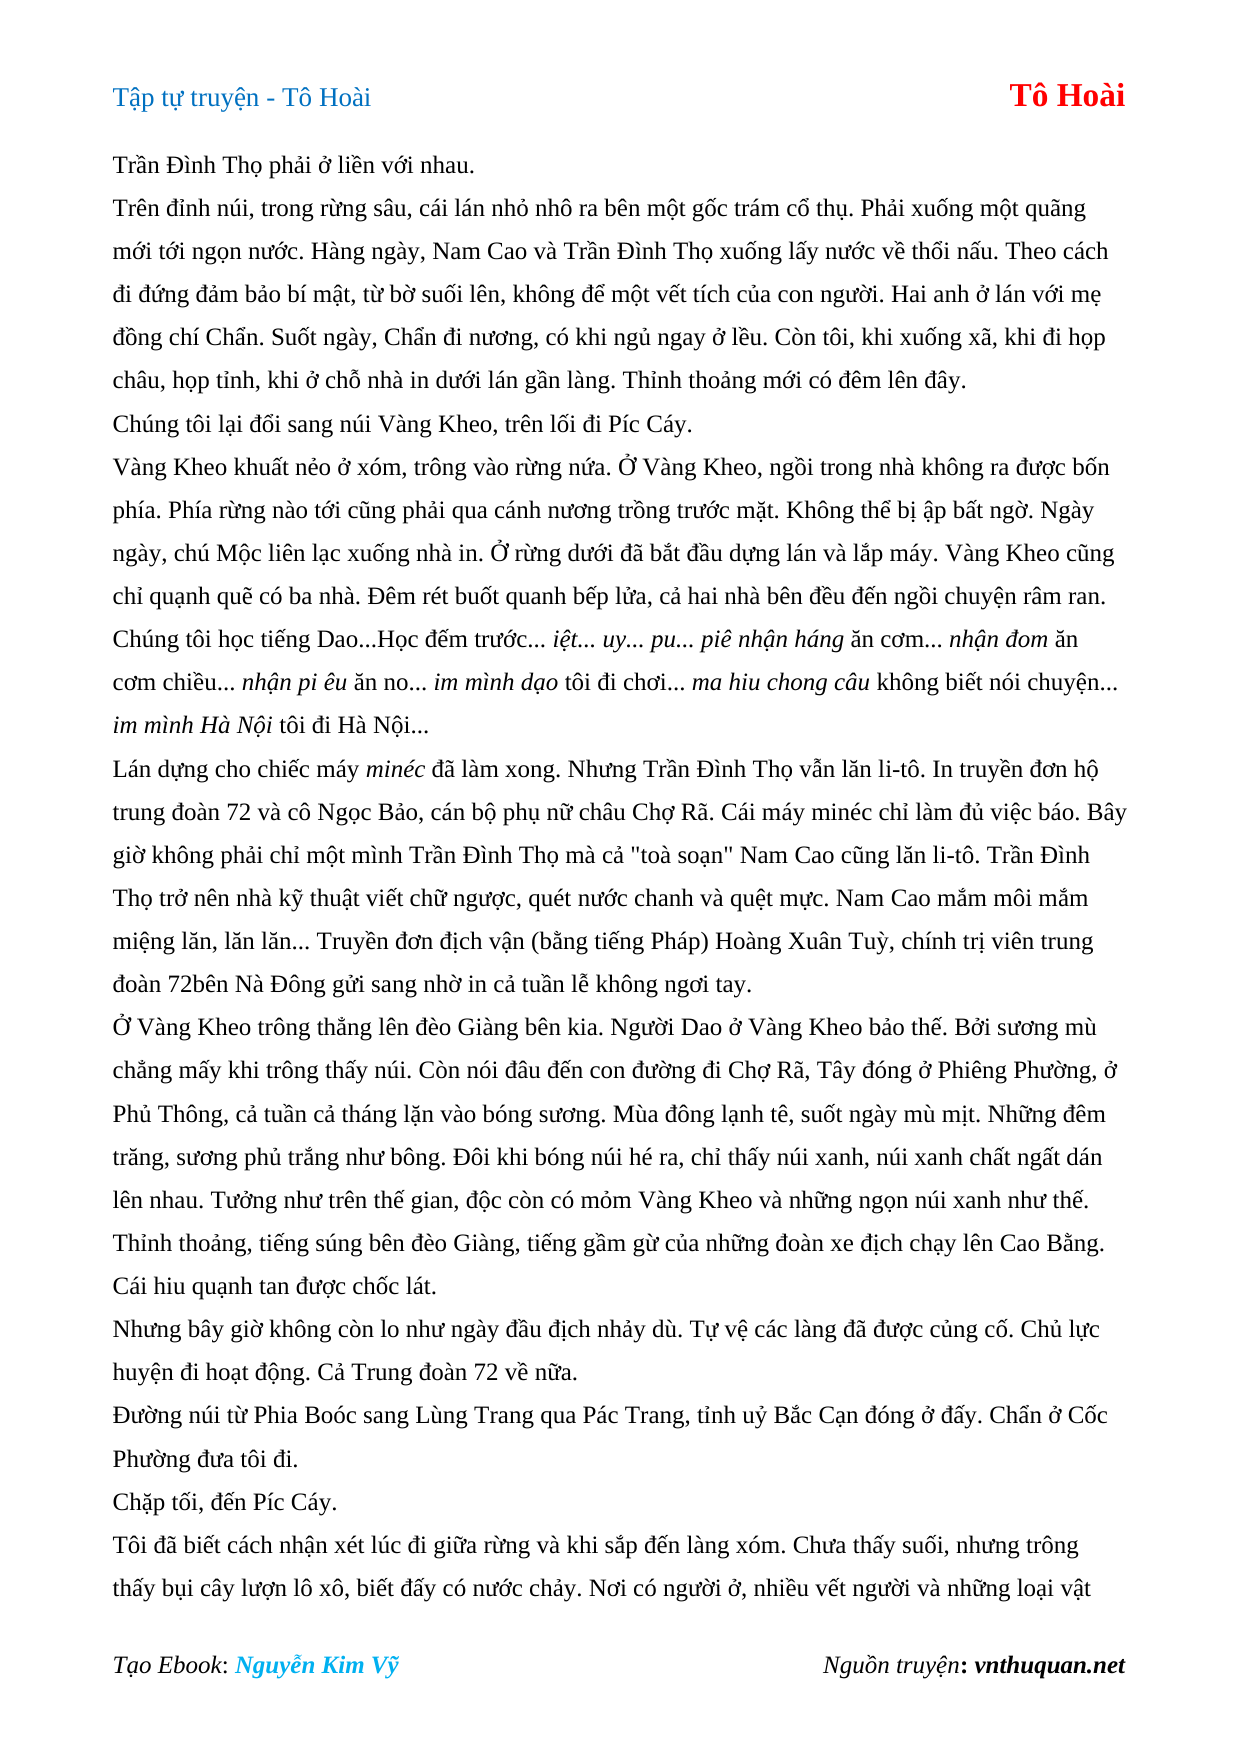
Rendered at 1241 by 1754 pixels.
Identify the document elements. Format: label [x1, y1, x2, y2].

text [112, 150, 1128, 1602]
